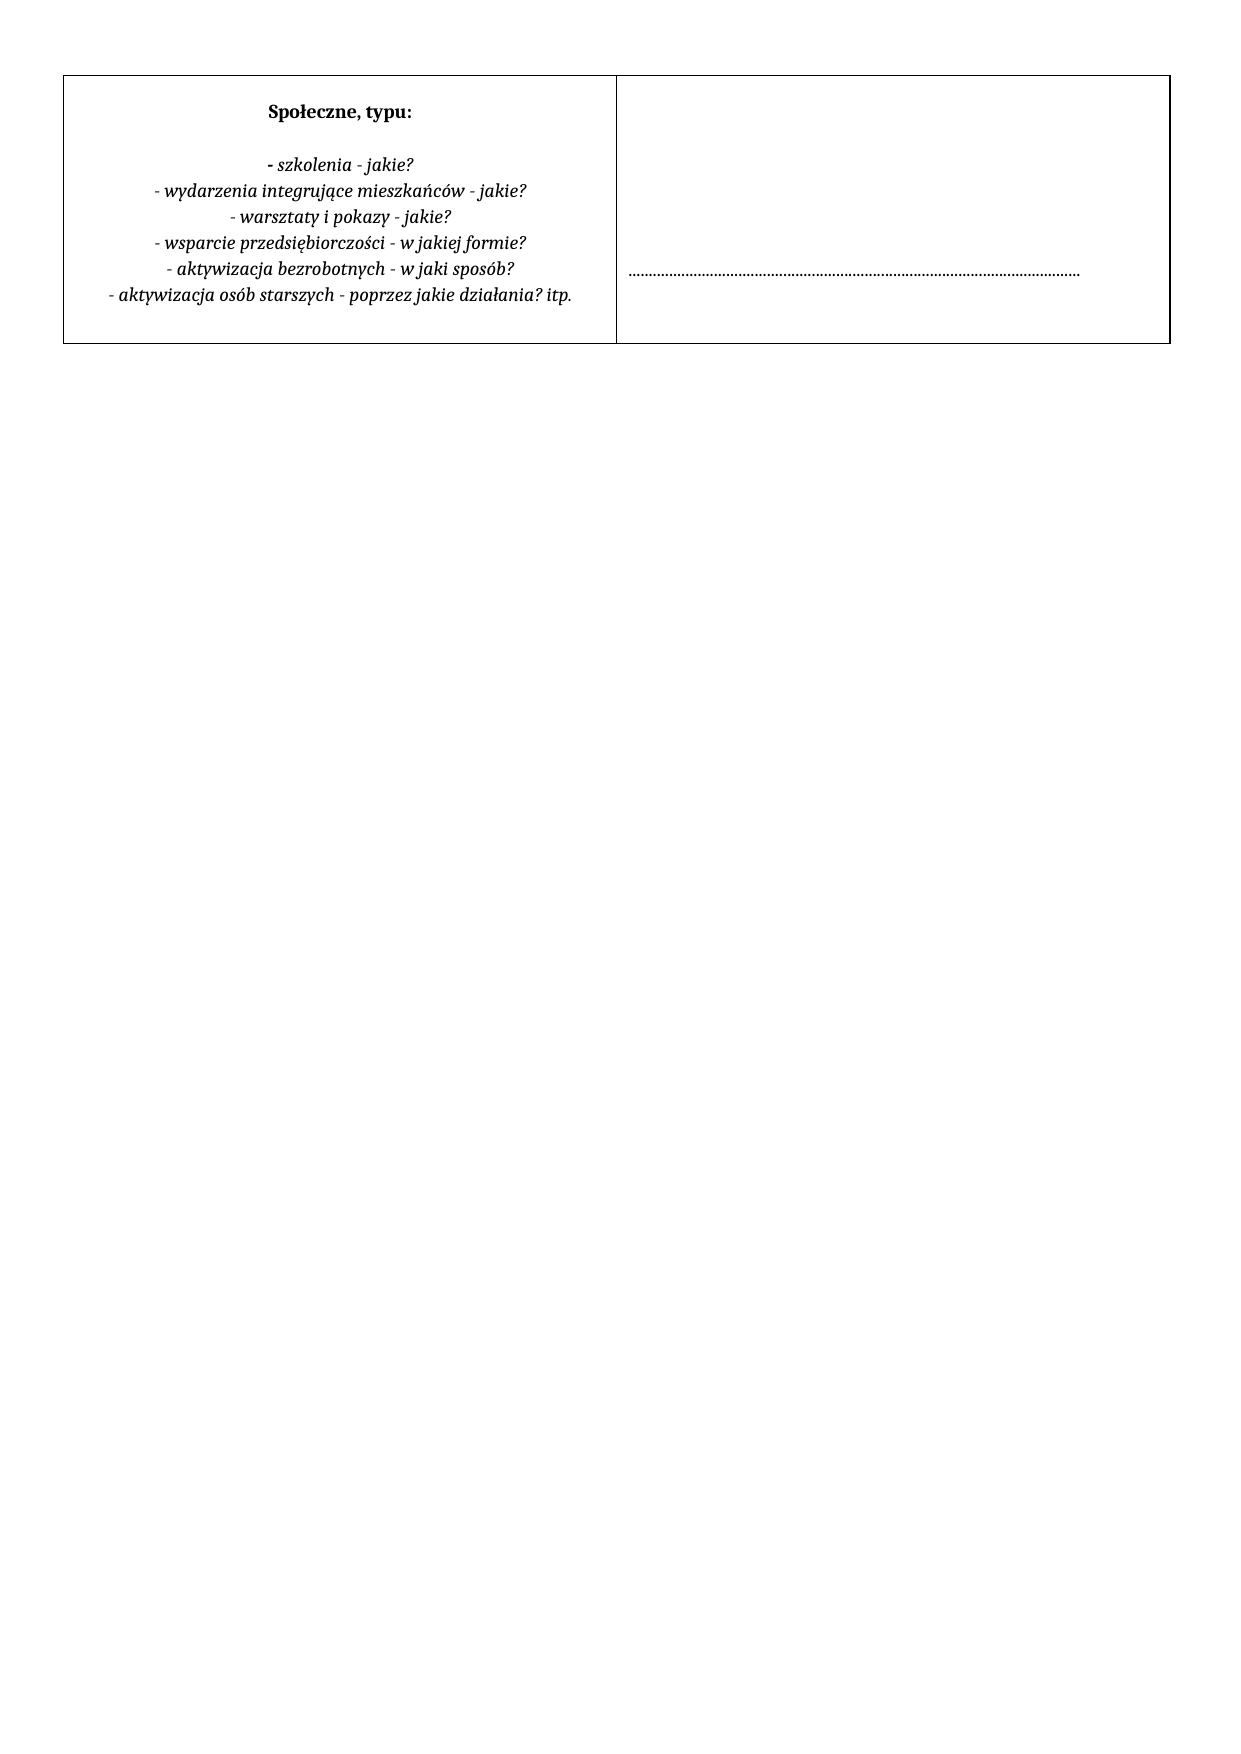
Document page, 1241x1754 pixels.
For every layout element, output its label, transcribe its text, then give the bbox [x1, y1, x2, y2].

table_cell Społeczne, typu: - szkolenia - jakie? - wydarzenia integrujące mieszkańców - jakie? - warsztaty i pokazy - jakie? - wsparcie przedsiębiorczości - w jakiej formie? - aktywizacja bezrobotnych - w jaki sposób? - aktywizacja osób starszych - poprzez jakie działania? itp. [64, 76, 616, 343]
table_cell ............................................................................................................... [617, 76, 1169, 343]
